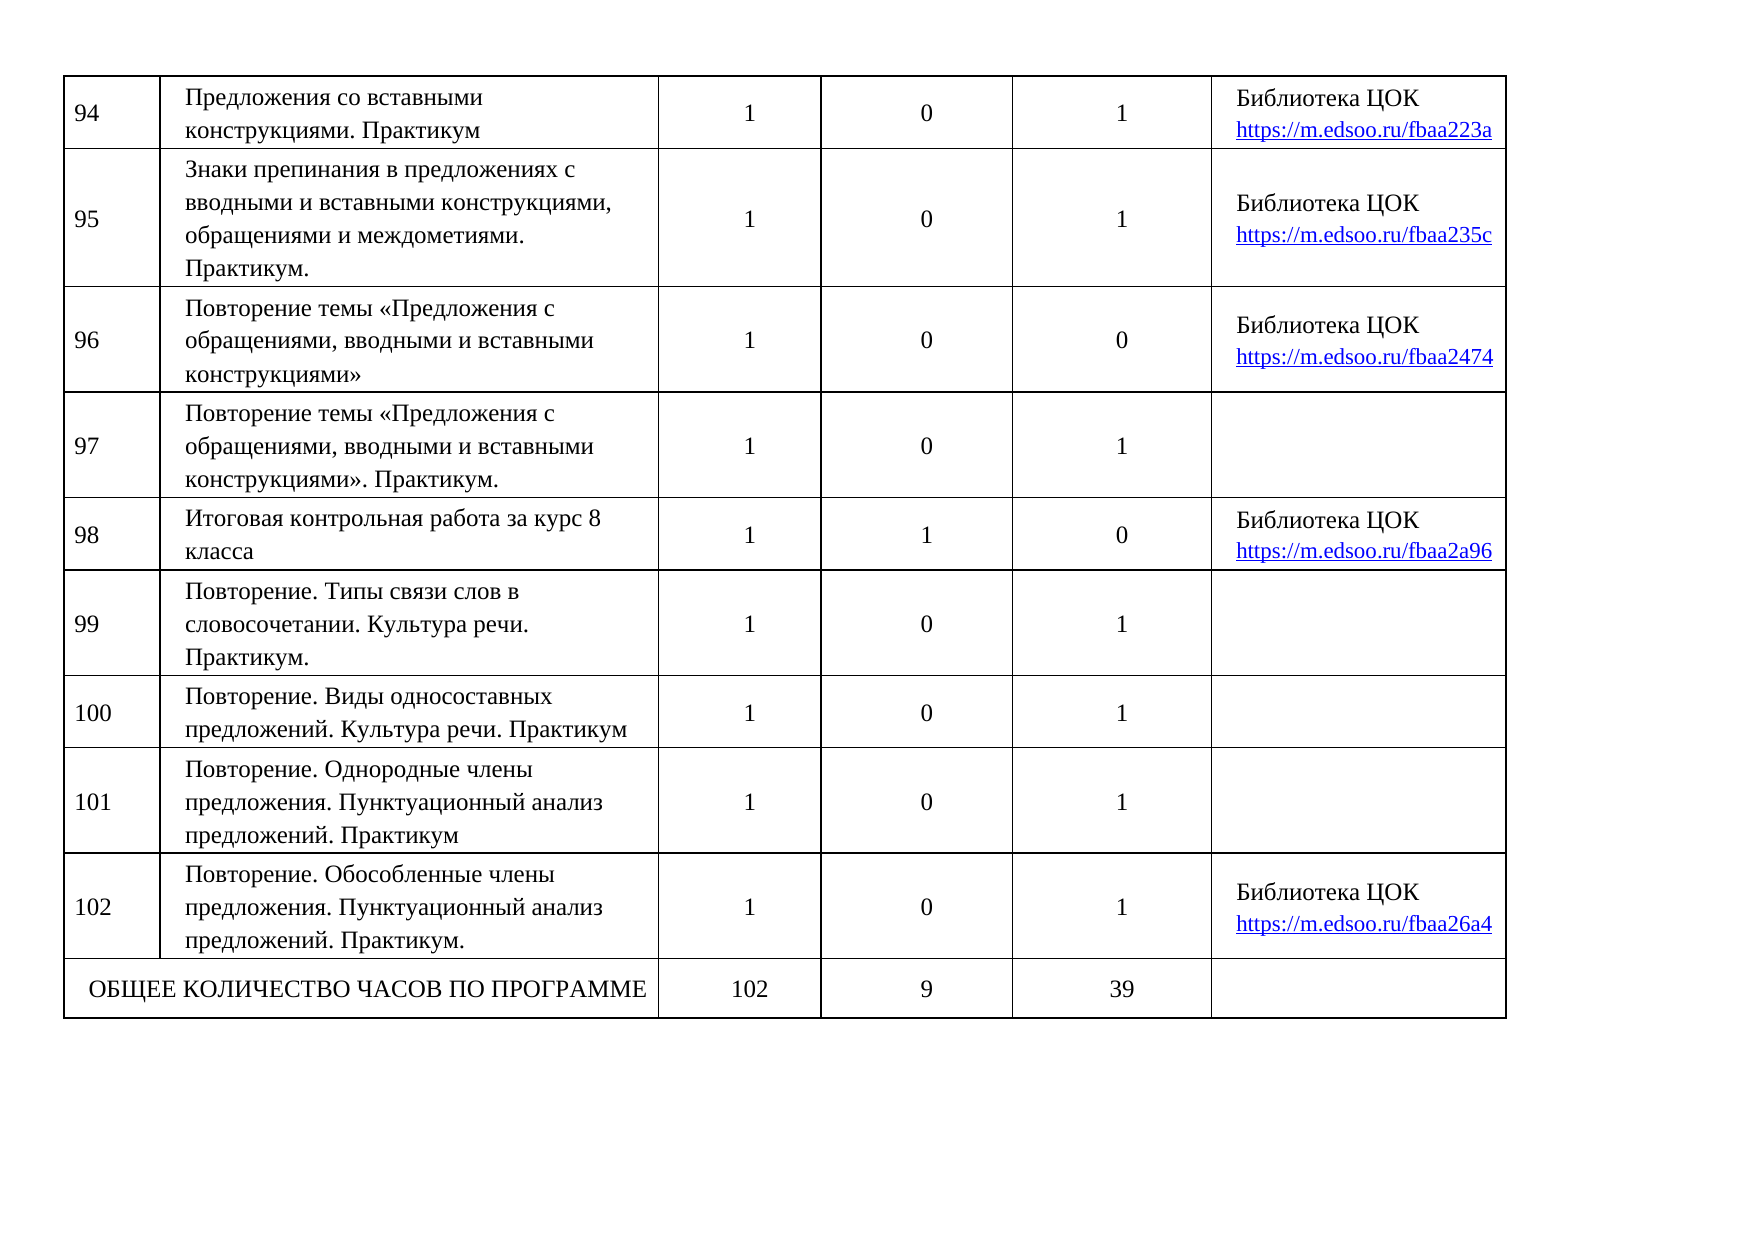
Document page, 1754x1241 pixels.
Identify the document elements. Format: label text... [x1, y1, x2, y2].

table_cell ОБЩЕЕ КОЛИЧЕСТВО ЧАСОВ ПО ПРОГРАММЕ [65, 959, 658, 1017]
table_cell 0 [1013, 287, 1211, 391]
table_cell 1 [659, 854, 820, 958]
table_cell 0 [822, 571, 1012, 674]
table_cell 94 [65, 77, 159, 147]
table_cell 1 [659, 571, 820, 674]
table_cell 1 [1013, 676, 1211, 747]
table_cell 1 [822, 498, 1012, 569]
table_cell 1 [1013, 854, 1211, 958]
table_cell 1 [659, 287, 820, 391]
table_cell 0 [822, 676, 1012, 747]
table_cell 0 [822, 77, 1012, 147]
table_cell Библиотека ЦОК https://m.edsoo.ru/fbaa26a4 [1212, 854, 1505, 958]
table_cell 0 [822, 287, 1012, 391]
table_cell 1 [659, 77, 820, 147]
table_cell [1212, 959, 1505, 1017]
table_cell 0 [822, 393, 1012, 497]
table_cell Библиотека ЦОК https://m.edsoo.ru/fbaa2474 [1212, 287, 1505, 391]
table_cell 1 [659, 393, 820, 497]
table_cell Повторение. Виды односоставных предложений. Культура речи. Практикум [161, 676, 658, 747]
table_cell Итоговая контрольная работа за курс 8 класса [161, 498, 658, 569]
table_cell 100 [65, 676, 159, 747]
table_cell 0 [822, 149, 1012, 286]
table_cell 1 [659, 498, 820, 569]
table_cell 0 [1013, 498, 1211, 569]
table_cell [1212, 393, 1505, 497]
table_cell 97 [65, 393, 159, 497]
table_cell 102 [659, 959, 820, 1017]
table_cell [1212, 676, 1505, 747]
table_cell 0 [822, 748, 1012, 852]
table_cell 1 [659, 149, 820, 286]
table_cell Библиотека ЦОК https://m.edsoo.ru/fbaa235c [1212, 149, 1505, 286]
table_cell Повторение. Однородные члены предложения. Пунктуационный анализ предложений. Практикум [161, 748, 658, 852]
table_cell 98 [65, 498, 159, 569]
table_cell 1 [1013, 149, 1211, 286]
table_cell 9 [822, 959, 1012, 1017]
table_cell 101 [65, 748, 159, 852]
table_cell Знаки препинания в предложениях с вводными и вставными конструкциями, обращениями и междометиями. Практикум. [161, 149, 658, 286]
table_cell Повторение. Обособленные члены предложения. Пунктуационный анализ предложений. Практикум. [161, 854, 658, 958]
table_cell 1 [1013, 748, 1211, 852]
table_cell Предложения со вставными конструкциями. Практикум [161, 77, 658, 147]
table_cell Повторение. Типы связи слов в словосочетании. Культура речи. Практикум. [161, 571, 658, 674]
table_cell 1 [1013, 77, 1211, 147]
table_cell 99 [65, 571, 159, 674]
table_cell 96 [65, 287, 159, 391]
table_cell [1212, 571, 1505, 674]
table_cell 1 [659, 748, 820, 852]
table_cell 39 [1013, 959, 1211, 1017]
table_cell Библиотека ЦОК https://m.edsoo.ru/fbaa223a [1212, 77, 1505, 147]
table_cell [1212, 748, 1505, 852]
table_cell 0 [822, 854, 1012, 958]
table_cell Повторение темы «Предложения с обращениями, вводными и вставными конструкциями» [161, 287, 658, 391]
table_cell Библиотека ЦОК https://m.edsoo.ru/fbaa2a96 [1212, 498, 1505, 569]
table_cell 1 [1013, 571, 1211, 674]
table_cell 95 [65, 149, 159, 286]
table_cell 1 [1013, 393, 1211, 497]
table_cell Повторение темы «Предложения с обращениями, вводными и вставными конструкциями». Практикум. [161, 393, 658, 497]
table_cell 102 [65, 854, 159, 958]
table_cell 1 [659, 676, 820, 747]
